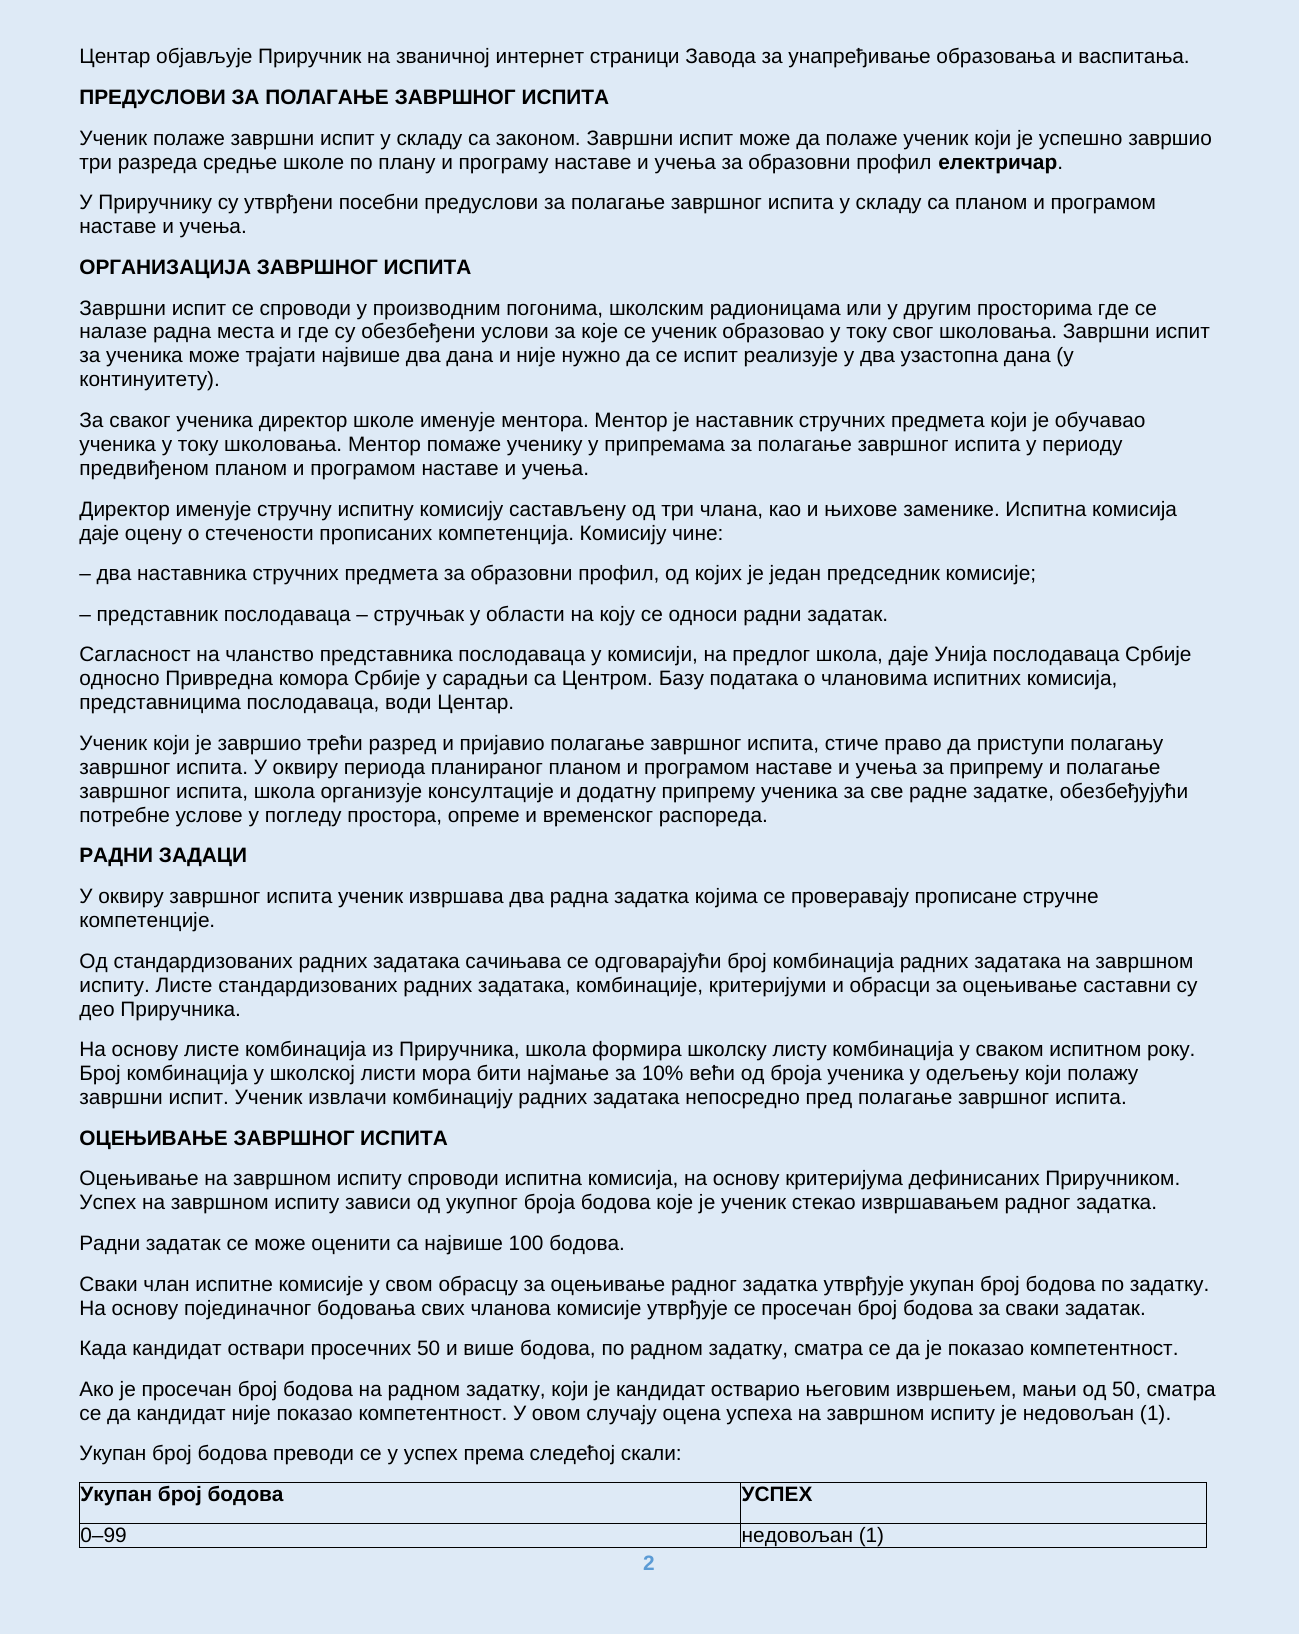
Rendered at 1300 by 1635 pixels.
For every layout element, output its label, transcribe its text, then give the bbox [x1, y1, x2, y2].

text Ученик полаже завршни испит у складу са законом. Завршни испит може да полаже ученик који је успешно завршио три разреда средње школе по плану и програму наставе и учења за образовни профил електричар. [79, 126, 1218, 173]
text На основу листе комбинација из Приручника, школа формира школску листу комбинација у сваком испитном року. Број комбинација у школској листи мора бити најмање за 10% већи од броја ученика у одељењу који полажу завршни испит. Ученик извлачи комбинацију радних задатака непосредно пред полагање завршног испита. [79, 1037, 1218, 1109]
text Сваки члан испитне комисије у свом обрасцу за оцењивање радног задатка утврђује укупан број бодова по задатку. На основу појединачног бодовања свих чланова комисије утврђује се просечан број бодова за сваки задатак. [79, 1271, 1218, 1319]
text ПРЕДУСЛОВИ ЗА ПОЛАГАЊЕ ЗАВРШНОГ ИСПИТА [79, 85, 1218, 109]
table_cell недовољан (1) [741, 1524, 1206, 1547]
text Завршни испит се спроводи у производним погонима, школским радионицама или у другим просторима где се налазе радна места и где су обезбеђени услови за које се ученик образовао у току свог школовања. Завршни испит за ученика може трајати највише два дана и није нужно да се испит реализује у два узастопна дана (у континуитету). [79, 295, 1218, 391]
table_header УСПЕХ [741, 1483, 1206, 1523]
table_header Укупан број бодова [80, 1483, 740, 1523]
text Радни задатак се може оценити са највише 100 бодова. [79, 1231, 1218, 1255]
table_cell 0–99 [80, 1524, 740, 1547]
text – два наставника стручних предмета за образовни профил, од којих је један председник комисије; [79, 561, 1218, 585]
text Када кандидат оствари просечних 50 и више бодова, по радном задатку, сматра се да је показао компетентност. [79, 1336, 1218, 1360]
text Ученик који је завршио трећи разред и пријавио полагање завршног испита, стиче право да приступи полагању завршног испита. У оквиру периода планираног планом и програмом наставе и учења за припрему и полагање завршног испита, школа организује консултације и додатну припрему ученика за све радне задатке, обезбеђујући потребне услове у погледу простора, опреме и временског распореда. [79, 731, 1218, 827]
text Директор именује стручну испитну комисију састављену од три члана, као и њихове заменике. Испитна комисија даје оцену о стечености прописаних компетенција. Комисију чине: [79, 496, 1218, 544]
text У оквиру завршног испита ученик извршава два радна задатка којима се проверавају прописане стручне компетенције. [79, 884, 1218, 932]
text Ако је просечан број бодова на радном задатку, који је кандидат остварио његовим извршењем, мањи од 50, сматра се да кандидат није показао компетентност. У овом случају оцена успеха на завршном испиту је недовољан (1). [79, 1377, 1218, 1424]
text Од стандардизованих радних задатака сачињава се одговарајући број комбинација радних задатака на завршном испиту. Листе стандардизованих радних задатака, комбинације, критеријуми и обрасци за оцењивање саставни су део Приручника. [79, 948, 1218, 1020]
text За сваког ученика директор школе именује ментора. Ментор је наставник стручних предмета који је обучавао ученика у току школовања. Ментор помаже ученику у припремама за полагање завршног испита у периоду предвиђеном планом и програмом наставе и учења. [79, 408, 1218, 480]
text РАДНИ ЗАДАЦИ [79, 843, 1218, 867]
text ОЦЕЊИВАЊЕ ЗАВРШНОГ ИСПИТА [79, 1126, 1218, 1149]
text У Приручнику су утврђени посебни предуслови за полагање завршног испита у складу са планом и програмом наставе и учења. [79, 190, 1218, 238]
text Сагласност на чланство представника послодаваца у комисији, на предлог школа, даје Унија послодаваца Србије односно Привредна комора Србије у сарадњи са Центром. Базу података о члановима испитних комисија, представницима послодаваца, води Центар. [79, 642, 1218, 714]
text Укупан број бодова преводи се у успех према следећој скали: [79, 1441, 1218, 1465]
text Центар објављује Приручник на званичној интернет страници Завода за унапређивање образовања и васпитања. [79, 44, 1218, 68]
text Оцењивање на завршном испиту спроводи испитна комисија, на основу критеријума дефинисаних Приручником. Успех на завршном испиту зависи од укупног броја бодова које је ученик стекао извршавањем радног задатка. [79, 1166, 1218, 1214]
text – представник послодаваца – стручњак у области на коју се односи радни задатак. [79, 602, 1218, 626]
text ОРГАНИЗАЦИЈА ЗАВРШНОГ ИСПИТА [79, 255, 1218, 279]
